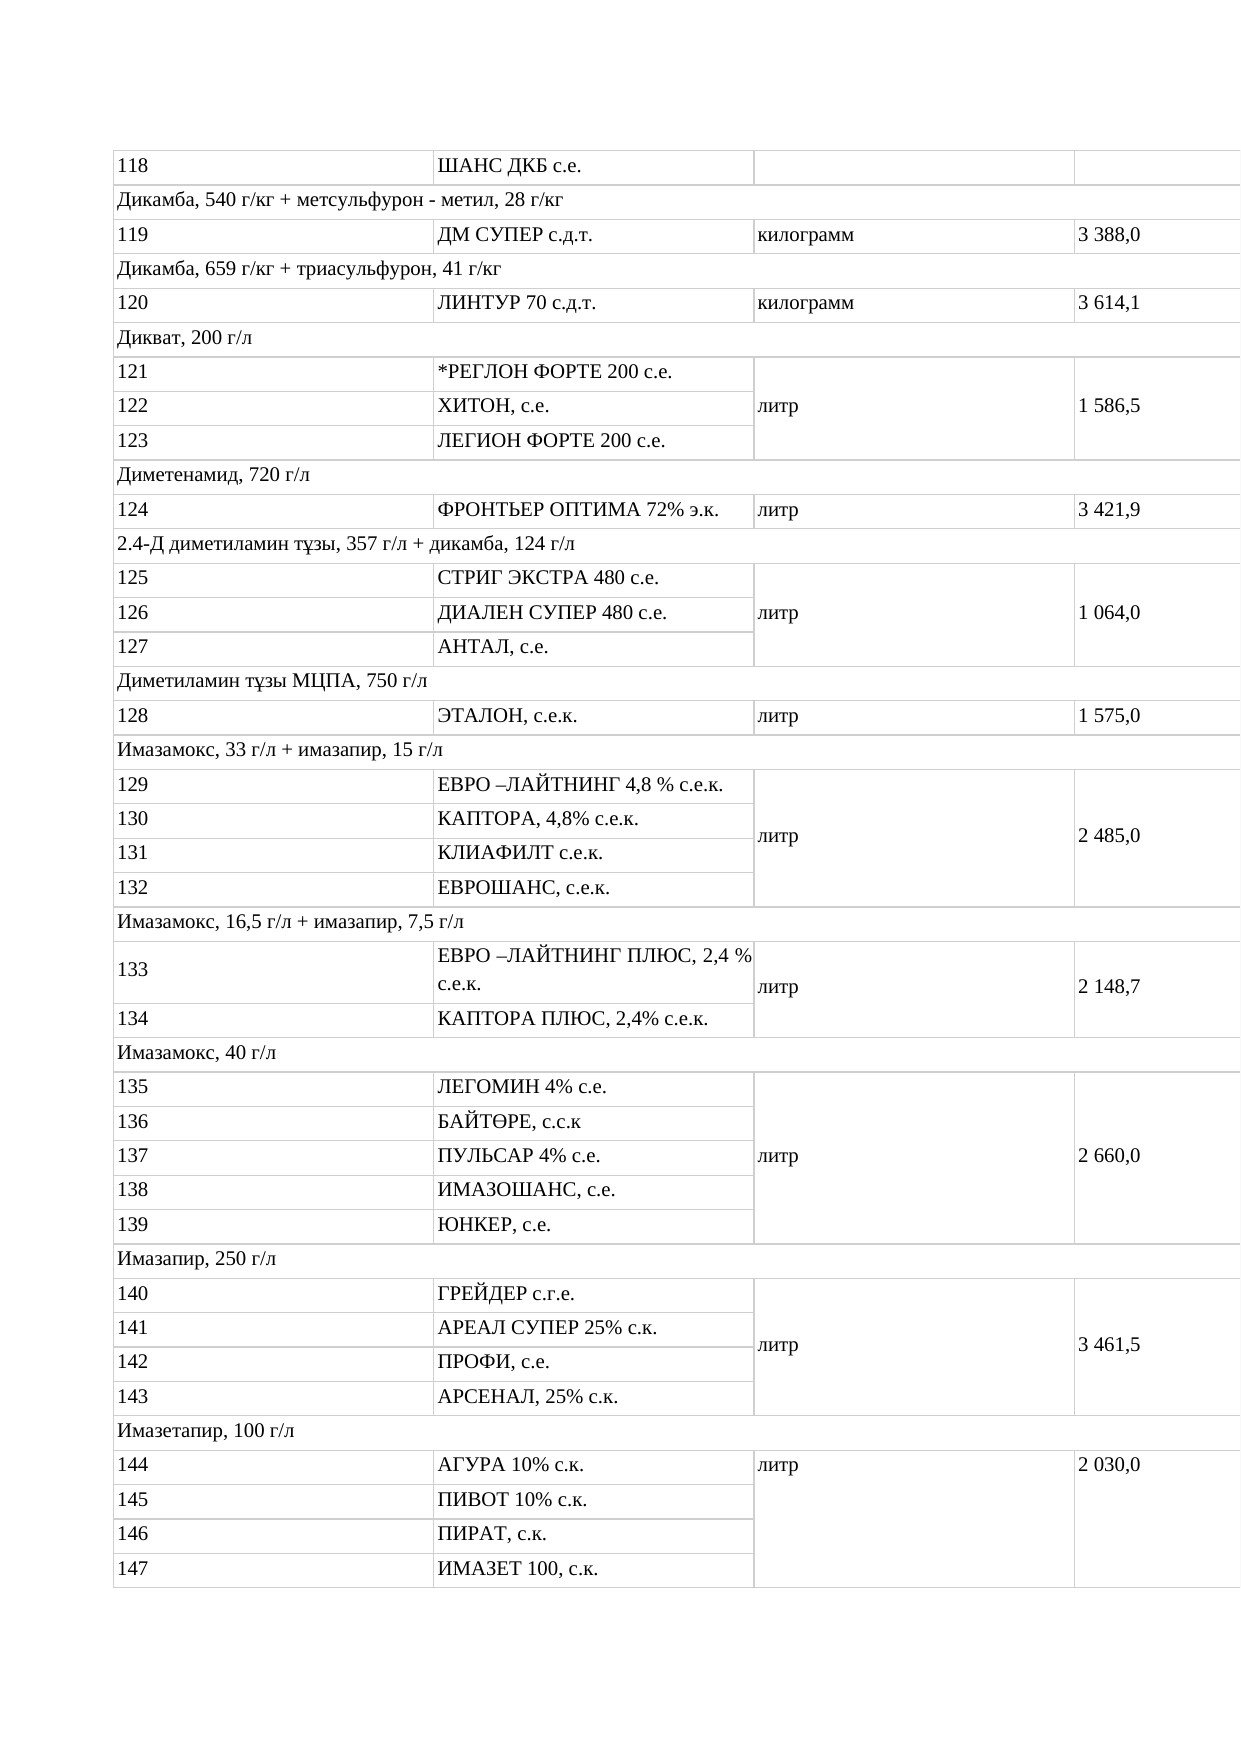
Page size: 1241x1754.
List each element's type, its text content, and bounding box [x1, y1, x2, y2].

table_cell ПИРАТ, с.к. [434, 1520, 753, 1553]
table_cell ЮНКЕР, с.е. [434, 1210, 753, 1243]
table_cell 143 [114, 1382, 433, 1415]
table_cell ДИАЛЕН СУПЕР 480 с.е. [434, 598, 753, 631]
table_cell 2 485,0 [1075, 770, 1240, 906]
table_cell 125 [114, 564, 433, 597]
table_cell 123 [114, 426, 433, 459]
table_cell ИМАЗОШАНС, с.е. [434, 1176, 753, 1209]
table_cell 120 [114, 289, 433, 322]
table_cell ФРОНТЬЕР ОПТИМА 72% э.к. [434, 495, 753, 528]
table_cell ШАНС ДКБ с.е. [434, 151, 753, 184]
table_cell Дикамба, 540 г/кг + метсульфурон - метил, 28 г/кг [114, 186, 1240, 219]
table_cell СТРИГ ЭКСТРА 480 с.е. [434, 564, 753, 597]
table_cell 122 [114, 392, 433, 425]
table_cell 128 [114, 701, 433, 734]
table_cell литр [755, 358, 1074, 459]
table_cell 1 064,0 [1075, 564, 1240, 666]
table_cell Имазамокс, 40 г/л [114, 1038, 1240, 1071]
table_cell 1 586,5 [1075, 358, 1240, 459]
table_cell 2.4-Д диметиламин тұзы, 357 г/л + дикамба, 124 г/л [114, 529, 1240, 562]
table_cell АГУРА 10% с.к. [434, 1451, 753, 1484]
table_cell 134 [114, 1004, 433, 1037]
table_cell Имазапир, 250 г/л [114, 1245, 1240, 1278]
table_cell ЭТАЛОН, с.е.к. [434, 701, 753, 734]
table_cell 147 [114, 1554, 433, 1587]
table_cell 121 [114, 358, 433, 391]
table_cell АНТАЛ, с.е. [434, 633, 753, 666]
table_cell 141 [114, 1313, 433, 1346]
table_cell 133 [114, 942, 433, 1003]
table_cell 126 [114, 598, 433, 631]
table_cell литр [755, 1279, 1074, 1415]
table_cell АРСЕНАЛ, 25% с.к. [434, 1382, 753, 1415]
table_cell Дикамба, 659 г/кг + триасульфурон, 41 г/кг [114, 254, 1240, 287]
table_cell 132 [114, 873, 433, 906]
table_cell литр [755, 1073, 1074, 1243]
table_cell ИМАЗЕТ 100, с.к. [434, 1554, 753, 1587]
table_cell литр [755, 770, 1074, 906]
table_cell 124 [114, 495, 433, 528]
table_cell ПУЛЬСАР 4% с.е. [434, 1141, 753, 1174]
table_cell ХИТОН, с.е. [434, 392, 753, 425]
table_cell 2 030,0 [1075, 1451, 1240, 1587]
table_cell ЕВРОШАНС, с.е.к. [434, 873, 753, 906]
table_cell Дикват, 200 г/л [114, 323, 1240, 356]
table_cell килограмм [755, 220, 1074, 253]
table_cell 130 [114, 804, 433, 837]
table_cell 144 [114, 1451, 433, 1484]
table_cell ЕВРО –ЛАЙТНИНГ 4,8 % с.е.к. [434, 770, 753, 803]
table_cell 139 [114, 1210, 433, 1243]
table_cell ЛИНТУР 70 с.д.т. [434, 289, 753, 322]
table_cell 119 [114, 220, 433, 253]
table_cell литр [755, 564, 1074, 666]
table_cell ПИВОТ 10% с.к. [434, 1485, 753, 1518]
table_cell 146 [114, 1520, 433, 1553]
table_cell 118 [114, 151, 433, 184]
table_cell Диметенамид, 720 г/л [114, 461, 1240, 494]
table_cell ПРОФИ, с.е. [434, 1348, 753, 1381]
table_cell Имазамокс, 16,5 г/л + имазапир, 7,5 г/л [114, 908, 1240, 941]
table_cell 140 [114, 1279, 433, 1312]
table_cell БАЙТӨРЕ, с.с.к [434, 1107, 753, 1140]
table_cell килограмм [755, 289, 1074, 322]
table_cell литр [755, 942, 1074, 1037]
table_cell ЛЕГОМИН 4% с.е. [434, 1073, 753, 1106]
table_cell литр [755, 701, 1074, 734]
table_cell Имазетапир, 100 г/л [114, 1416, 1240, 1449]
table_cell 131 [114, 839, 433, 872]
table_cell 129 [114, 770, 433, 803]
table_cell ЛЕГИОН ФОРТЕ 200 с.е. [434, 426, 753, 459]
table_cell 138 [114, 1176, 433, 1209]
table_cell АРЕАЛ СУПЕР 25% с.к. [434, 1313, 753, 1346]
table_cell КЛИАФИЛТ с.е.к. [434, 839, 753, 872]
table_cell 3 461,5 [1075, 1279, 1240, 1415]
table_cell 1 575,0 [1075, 701, 1240, 734]
table_cell 3 614,1 [1075, 289, 1240, 322]
table_cell литр [755, 495, 1074, 528]
table_cell 142 [114, 1348, 433, 1381]
table_cell КАПТОРА ПЛЮС, 2,4% с.е.к. [434, 1004, 753, 1037]
table_cell КАПТОРА, 4,8% с.е.к. [434, 804, 753, 837]
table_cell ГРЕЙДЕР с.г.е. [434, 1279, 753, 1312]
table_cell 145 [114, 1485, 433, 1518]
table_cell 3 421,9 [1075, 495, 1240, 528]
table_cell *РЕГЛОН ФОРТЕ 200 с.е. [434, 358, 753, 391]
table_cell Диметиламин тұзы МЦПА, 750 г/л [114, 667, 1240, 700]
table_cell 2 660,0 [1075, 1073, 1240, 1243]
table_cell 2 148,7 [1075, 942, 1240, 1037]
table_cell 3 388,0 [1075, 220, 1240, 253]
table_cell литр [755, 1451, 1074, 1587]
table_cell ЕВРО –ЛАЙТНИНГ ПЛЮС, 2,4 % с.е.к. [434, 942, 753, 1003]
table_cell 137 [114, 1141, 433, 1174]
table_cell Имазамокс, 33 г/л + имазапир, 15 г/л [114, 736, 1240, 769]
table_cell 127 [114, 633, 433, 666]
table_cell 136 [114, 1107, 433, 1140]
table_cell 135 [114, 1073, 433, 1106]
table_cell ДМ СУПЕР с.д.т. [434, 220, 753, 253]
